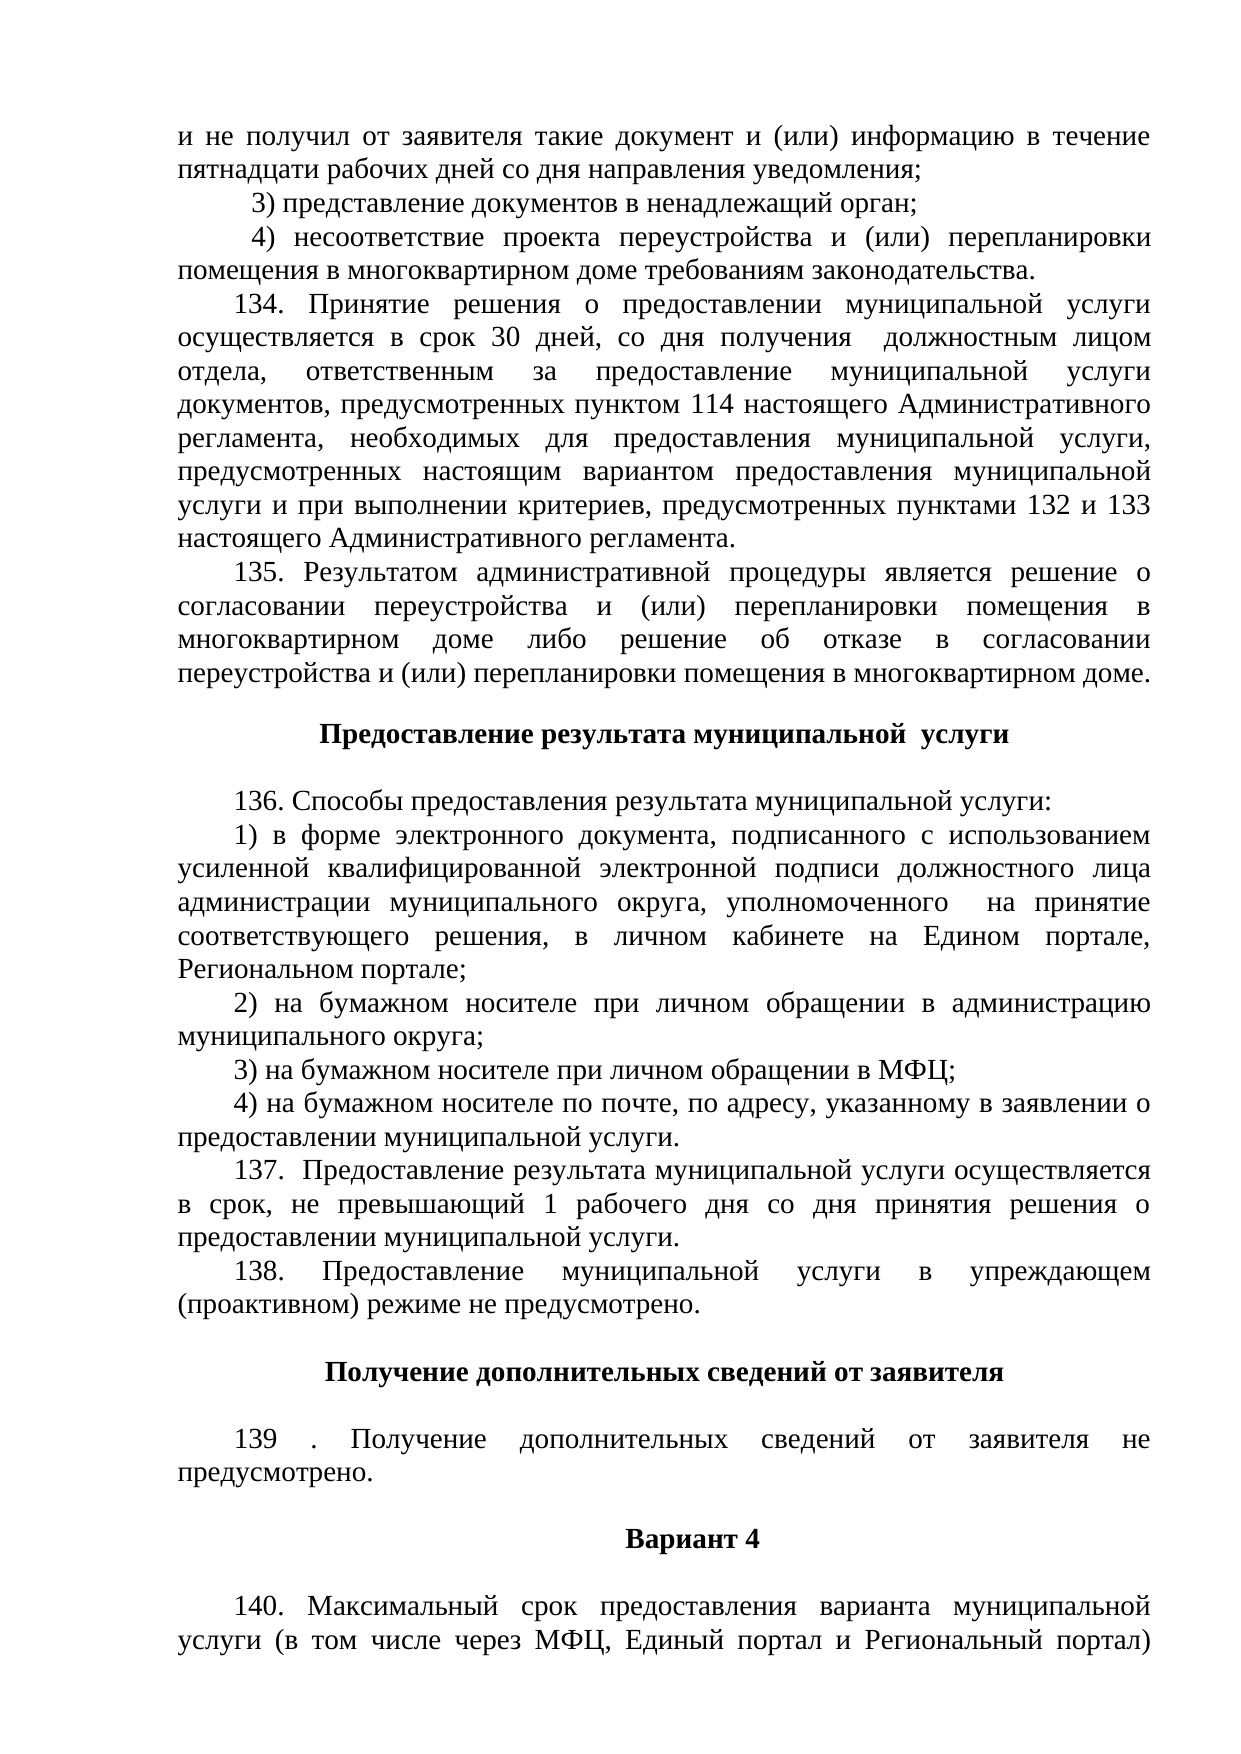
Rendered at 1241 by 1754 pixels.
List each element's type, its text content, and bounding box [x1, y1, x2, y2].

text 139 . Получение дополнительных сведений от заявителя не предусмотрено. [177, 1421, 1152, 1488]
title 4) несоответствие проекта переустройства и (или) перепланировки помещения в многоквартирном доме требованиям законодательства. [177, 219, 1152, 286]
text 137. Предоставление результата муниципальной услуги осуществляется в срок, не превышающий 1 рабочего дня со дня принятия решения о предоставлении муниципальной услуги. [177, 1152, 1152, 1253]
text 138. Предоставление муниципальной услуги в упреждающем (проактивном) режиме не предусмотрено. [177, 1253, 1152, 1320]
text 135. Результатом административной процедуры является решение о согласовании переустройства и (или) перепланировки помещения в многоквартирном доме либо решение об отказе в согласовании переустройства и (или) перепланировки помещения в многоквартирном доме. [177, 554, 1152, 688]
text 136. Способы предоставления результата муниципальной услуги: [177, 783, 1152, 817]
text 1) в форме электронного документа, подписанного с использованием усиленной квалифицированной электронной подписи должностного лица администрации муниципального округа, уполномоченного на принятие соответствующего решения, в личном кабинете на Едином портале, Региональном портале; [177, 817, 1152, 985]
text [177, 118, 1152, 185]
text 2) на бумажном носителе при личном обращении в администрацию муниципального округа; [177, 985, 1152, 1052]
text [177, 1588, 1152, 1656]
title Предоставление результата муниципальной услуги [177, 716, 1152, 750]
text 3) представление документов в ненадлежащий орган; [177, 185, 1152, 219]
text Вариант 4 [177, 1521, 1152, 1555]
text Получение дополнительных сведений от заявителя [177, 1354, 1152, 1387]
title 134. Принятие решения о предоставлении муниципальной услуги осуществляется в срок 30 дней, со дня получения должностным лицом отдела, ответственным за предоставление муниципальной услуги документов, предусмотренных пунктом 114 настоящего Административного регламента, необходимых для предоставления муниципальной услуги, предусмотренных настоящим вариантом предоставления муниципальной услуги и при выполнении критериев, предусмотренных пунктами 132 и 133 настоящего Административного регламента. [177, 286, 1152, 554]
text 4) на бумажном носителе по почте, по адресу, указанному в заявлении о предоставлении муниципальной услуги. [177, 1085, 1152, 1152]
text 3) на бумажном носителе при личном обращении в МФЦ; [177, 1052, 1152, 1085]
